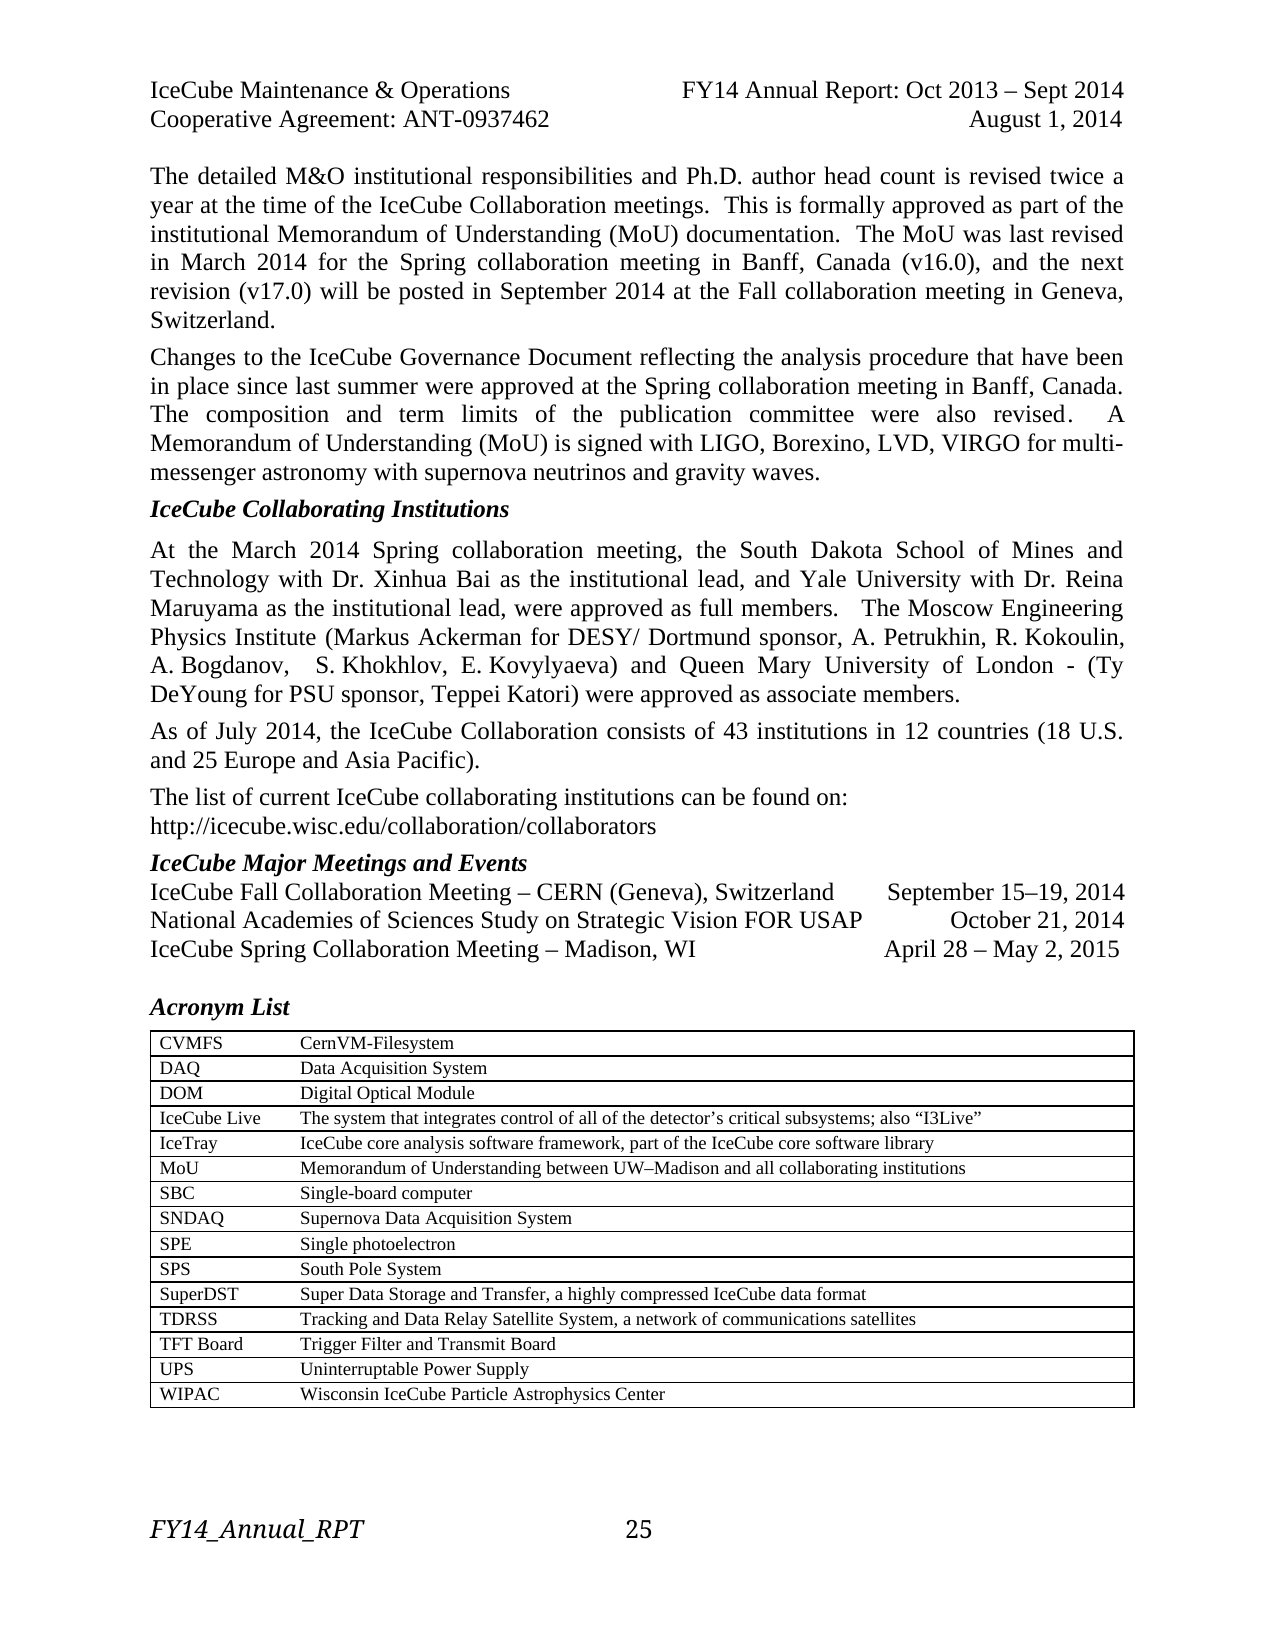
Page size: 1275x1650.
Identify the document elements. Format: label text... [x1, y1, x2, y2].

text MoU Memorandum of Understanding between UW–Madison and all collaborating institutions [151, 1157, 1133, 1181]
text SNDAQ Supernova Data Acquisition System [151, 1207, 1133, 1231]
text IceCube Collaborating Institutions [150, 494, 1125, 523]
text The list of current IceCube collaborating institutions can be found on: [150, 782, 1125, 811]
text WIPAC Wisconsin IceCube Particle Astrophysics Center [151, 1383, 1133, 1407]
text National Academies of Sciences Study on Strategic Vision FOR USAP October 21, 2014 [150, 905, 1125, 934]
text IceTray IceCube core analysis software framework, part of the IceCube core software library [151, 1132, 1133, 1156]
text IceCube Major Meetings and Events [150, 848, 1125, 877]
text Changes to the IceCube Governance Document reflecting the analysis procedure that have been in place since last summer were approved at the Spring collaboration meeting in Banff, Canada. The composition and term limits of the publication committee were also revised. A Memorandum of Understanding (MoU) is signed with LIGO, Borexino, LVD, VIRGO for multi-messenger astronomy with supernova neutrinos and gravity waves. [150, 342, 1125, 486]
text As of July 2014, the IceCube Collaboration consists of 43 institutions in 12 countries (18 U.S. and 25 Europe and Asia Pacific). [150, 716, 1125, 774]
text IceCube Fall Collaboration Meeting – CERN (Geneva), Switzerland September 15–19, 2014 [150, 877, 1125, 905]
text IceCube Live The system that integrates control of all of the detector’s critical subsystems; also “I3Live” [151, 1107, 1133, 1130]
text IceCube Spring Collaboration Meeting – Madison, WI April 28 – May 2, 2015 [150, 934, 1125, 963]
text SuperDST Super Data Storage and Transfer, a highly compressed IceCube data format [151, 1283, 1133, 1306]
text CVMFS CernVM-Filesystem [151, 1032, 1133, 1055]
text http://icecube.wisc.edu/collaboration/collaborators [150, 811, 1125, 839]
text The detailed M&O institutional responsibilities and Ph.D. author head count is revised twice a year at the time of the IceCube Collaboration meetings. This is formally approved as part of the institutional Memorandum of Understanding (MoU) documentation. The MoU was last revised in March 2014 for the Spring collaboration meeting in Banff, Canada (v16.0), and the next revision (v17.0) will be posted in September 2014 at the Fall collaboration meeting in Geneva, Switzerland. [150, 161, 1125, 334]
text TDRSS Tracking and Data Relay Satellite System, a network of communications satellites [151, 1308, 1133, 1331]
text UPS Uninterruptable Power Supply [151, 1358, 1133, 1381]
text SPE Single photoelectron [151, 1232, 1133, 1256]
text At the March 2014 Spring collaboration meeting, the South Dakota School of Mines and Technology with Dr. Xinhua Bai as the institutional lead, and Yale University with Dr. Reina Maruyama as the institutional lead, were approved as full members. The Moscow Engineering Physics Institute (Markus Ackerman for DESY/ Dortmund sponsor, A. Petrukhin, R. Kokoulin, A. Bogdanov, S. Khokhlov, E. Kovylyaeva) and Queen Mary University of London - (Ty DeYoung for PSU sponsor, Teppei Katori) were approved as associate members. [150, 535, 1125, 708]
text SBC Single-board computer [151, 1182, 1133, 1206]
text DOM Digital Optical Module [151, 1082, 1133, 1105]
text TFT Board Trigger Filter and Transmit Board [151, 1333, 1133, 1356]
text DAQ Data Acquisition System [151, 1057, 1133, 1080]
subtitle Acronym List [150, 992, 1125, 1020]
text SPS South Pole System [151, 1258, 1133, 1281]
